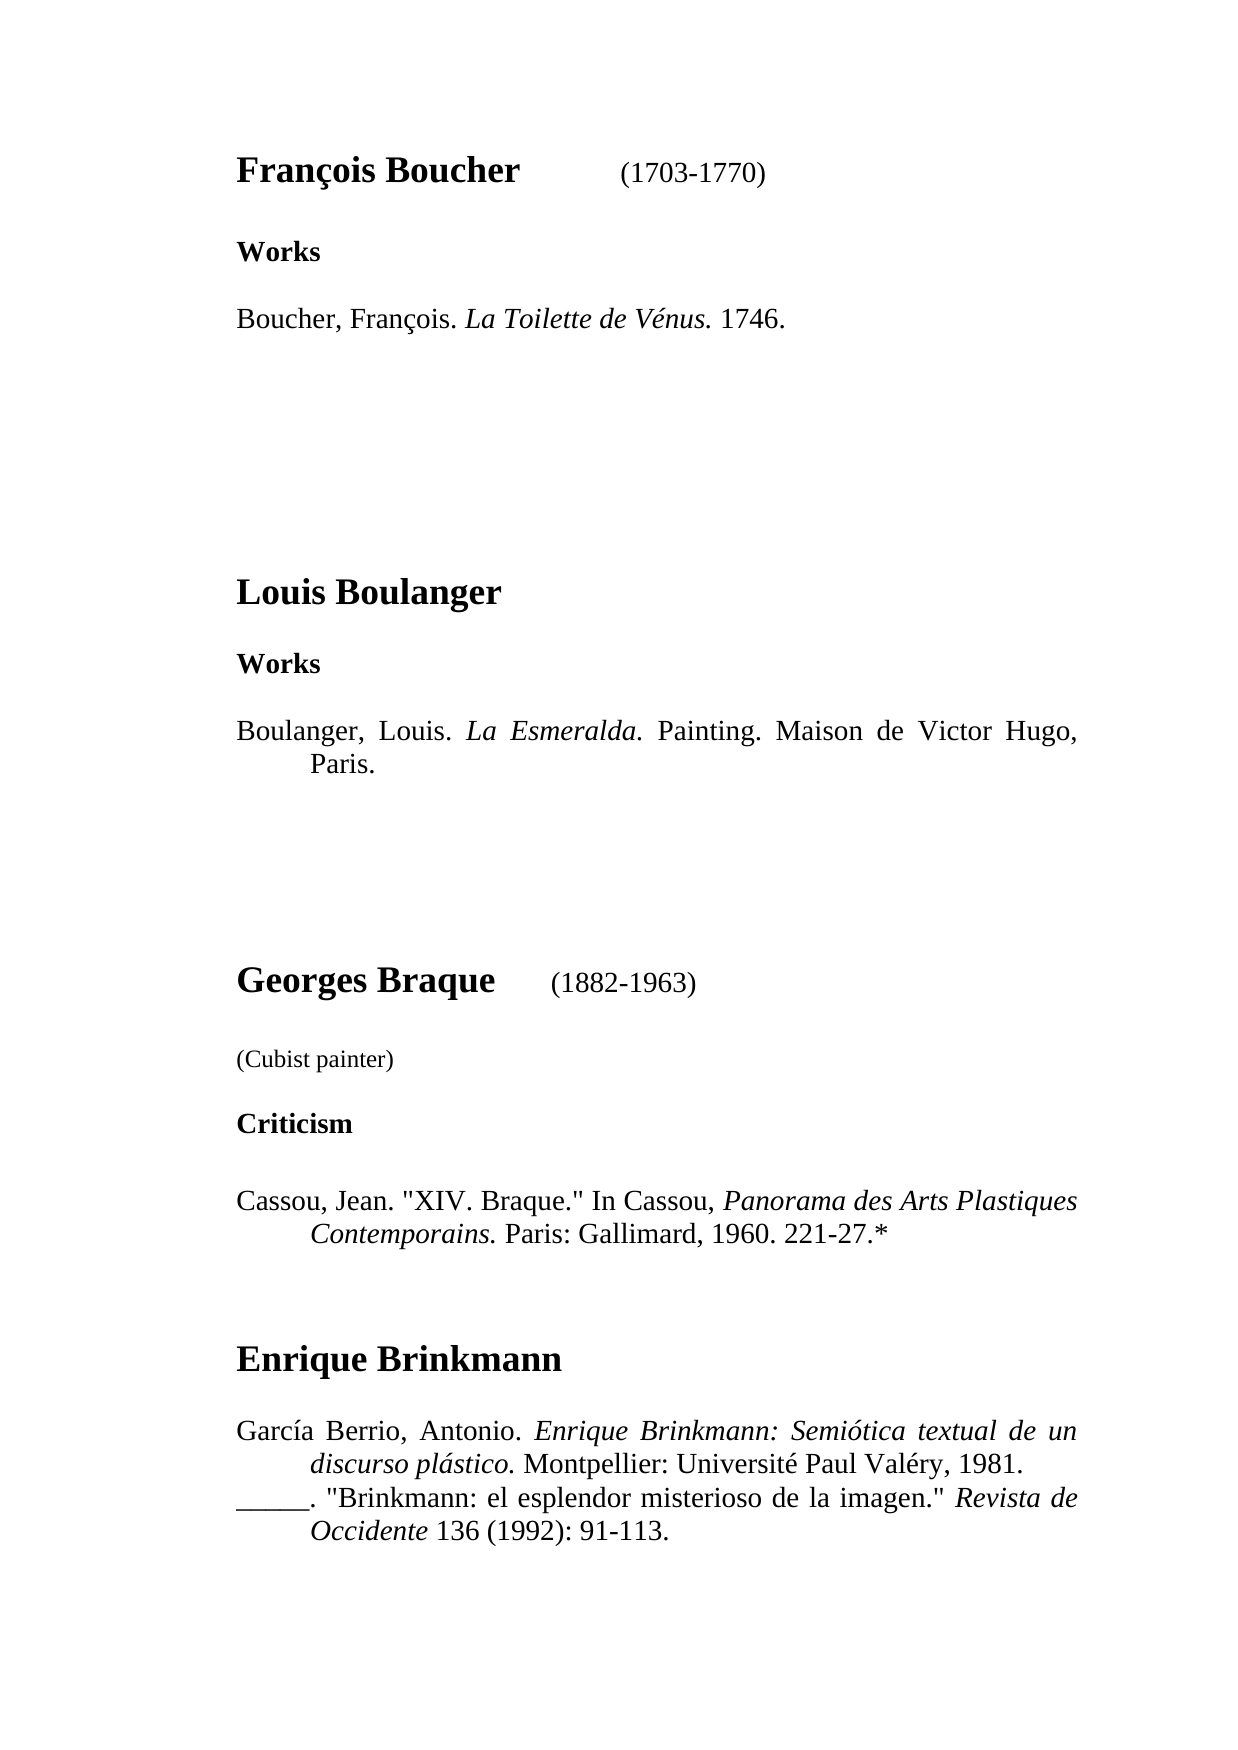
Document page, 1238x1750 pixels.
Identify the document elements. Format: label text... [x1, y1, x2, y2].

subtitle François Boucher (1703-1770) [236, 148, 1078, 191]
text Cassou, Jean. "XIV. Braque." In Cassou, Panorama des Arts Plastiques Contemporains. Paris: Gallimard, 1960. 221-27.* [236, 1183, 1078, 1250]
text _____. "Brinkmann: el esplendor misterioso de la imagen." Revista de Occidente 136 (1992): 91-113. [236, 1480, 1078, 1547]
text García Berrio, Antonio. Enrique Brinkmann: Semiótica textual de un discurso plástico. Montpellier: Université Paul Valéry, 1981. [236, 1413, 1078, 1480]
text (Cubist painter) [236, 1044, 1078, 1072]
text Georges Braque (1882-1963) [236, 957, 1077, 1001]
text Works [236, 646, 1078, 679]
text Boucher, François. La Toilette de Vénus. 1746. [236, 301, 1078, 334]
text Enrique Brinkmann [236, 1336, 1078, 1379]
subtitle Works [236, 234, 1078, 267]
text Criticism [236, 1106, 1078, 1139]
text Boulanger, Louis. La Esmeralda. Painting. Maison de Victor Hugo, Paris. [236, 713, 1078, 780]
text Louis Boulanger [236, 569, 1078, 612]
